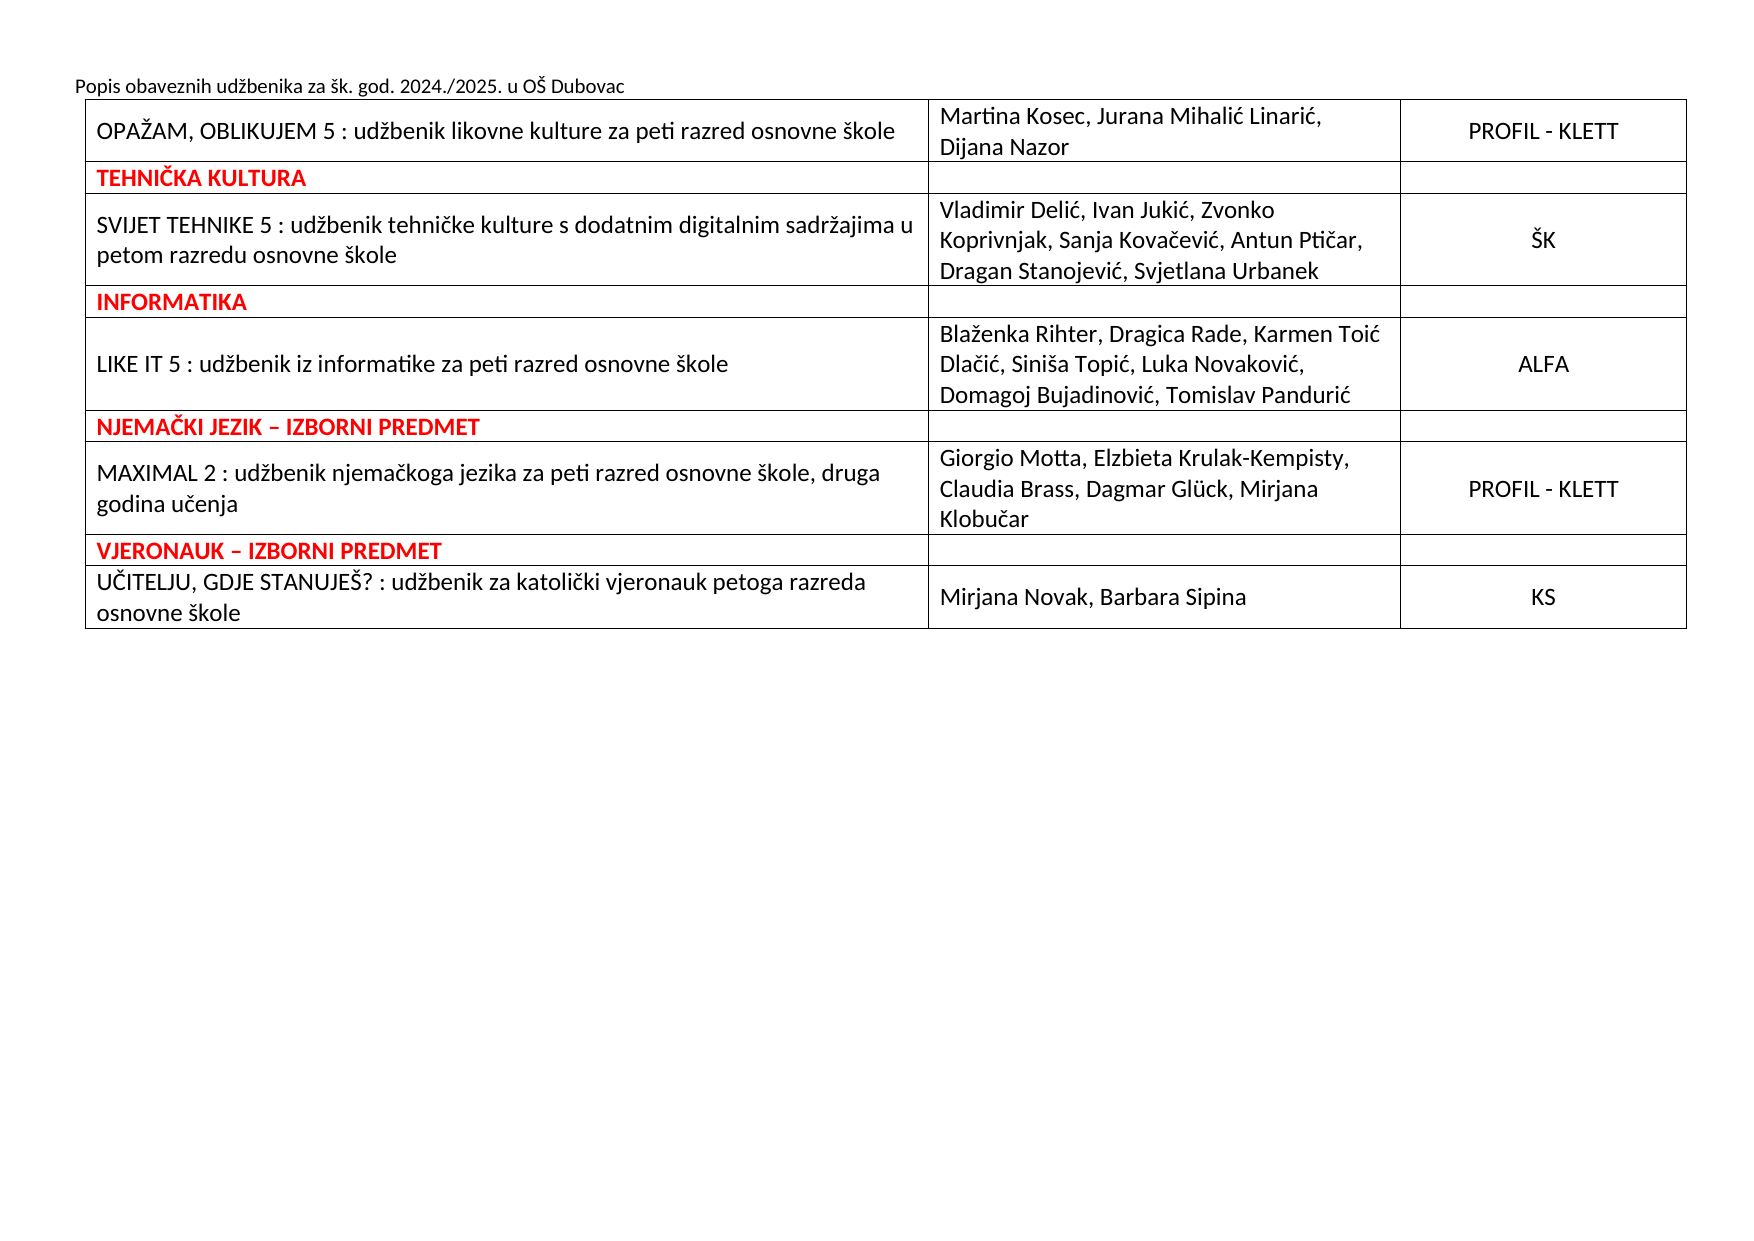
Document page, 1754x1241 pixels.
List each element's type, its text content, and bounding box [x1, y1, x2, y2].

table_cell [1401, 286, 1686, 317]
table_cell INFORMATIKA [86, 286, 928, 317]
table_cell KS [1401, 566, 1686, 627]
table_cell [929, 162, 1400, 193]
table_cell Vladimir Delić, Ivan Jukić, Zvonko Koprivnjak, Sanja Kovačević, Antun Ptičar, Dragan Stanojević, Svjetlana Urbanek [929, 194, 1400, 285]
table_cell [929, 411, 1400, 441]
table_cell UČITELJU, GDJE STANUJEŠ? : udžbenik za katolički vjeronauk petoga razreda osnovne škole [86, 566, 928, 627]
table_cell Blaženka Rihter, Dragica Rade, Karmen Toić Dlačić, Siniša Topić, Luka Novaković, Domagoj Bujadinović, Tomislav Pandurić [929, 318, 1400, 409]
table_cell LIKE IT 5 : udžbenik iz informatike za peti razred osnovne škole [86, 318, 928, 409]
table_cell [929, 535, 1400, 565]
table_cell VJERONAUK – IZBORNI PREDMET [86, 535, 928, 565]
table_cell Giorgio Motta, Elzbieta Krulak-Kempisty, Claudia Brass, Dagmar Glück, Mirjana Klobučar [929, 442, 1400, 534]
table_cell OPAŽAM, OBLIKUJEM 5 : udžbenik likovne kulture za peti razred osnovne škole [86, 100, 928, 161]
table_cell ALFA [1401, 318, 1686, 409]
table_cell SVIJET TEHNIKE 5 : udžbenik tehničke kulture s dodatnim digitalnim sadržajima u petom razredu osnovne škole [86, 194, 928, 285]
table_cell ŠK [1401, 194, 1686, 285]
table_cell MAXIMAL 2 : udžbenik njemačkoga jezika za peti razred osnovne škole, druga godina učenja [86, 442, 928, 534]
table_cell [1401, 411, 1686, 441]
table_cell [1401, 162, 1686, 193]
table_cell [1401, 535, 1686, 565]
table_cell [929, 286, 1400, 317]
table_cell TEHNIČKA KULTURA [86, 162, 928, 193]
table_cell PROFIL - KLETT [1401, 100, 1686, 161]
table_cell Mirjana Novak, Barbara Sipina [929, 566, 1400, 627]
table_cell Martina Kosec, Jurana Mihalić Linarić, Dijana Nazor [929, 100, 1400, 161]
table_cell NJEMAČKI JEZIK – IZBORNI PREDMET [86, 411, 928, 441]
table_cell PROFIL - KLETT [1401, 442, 1686, 534]
